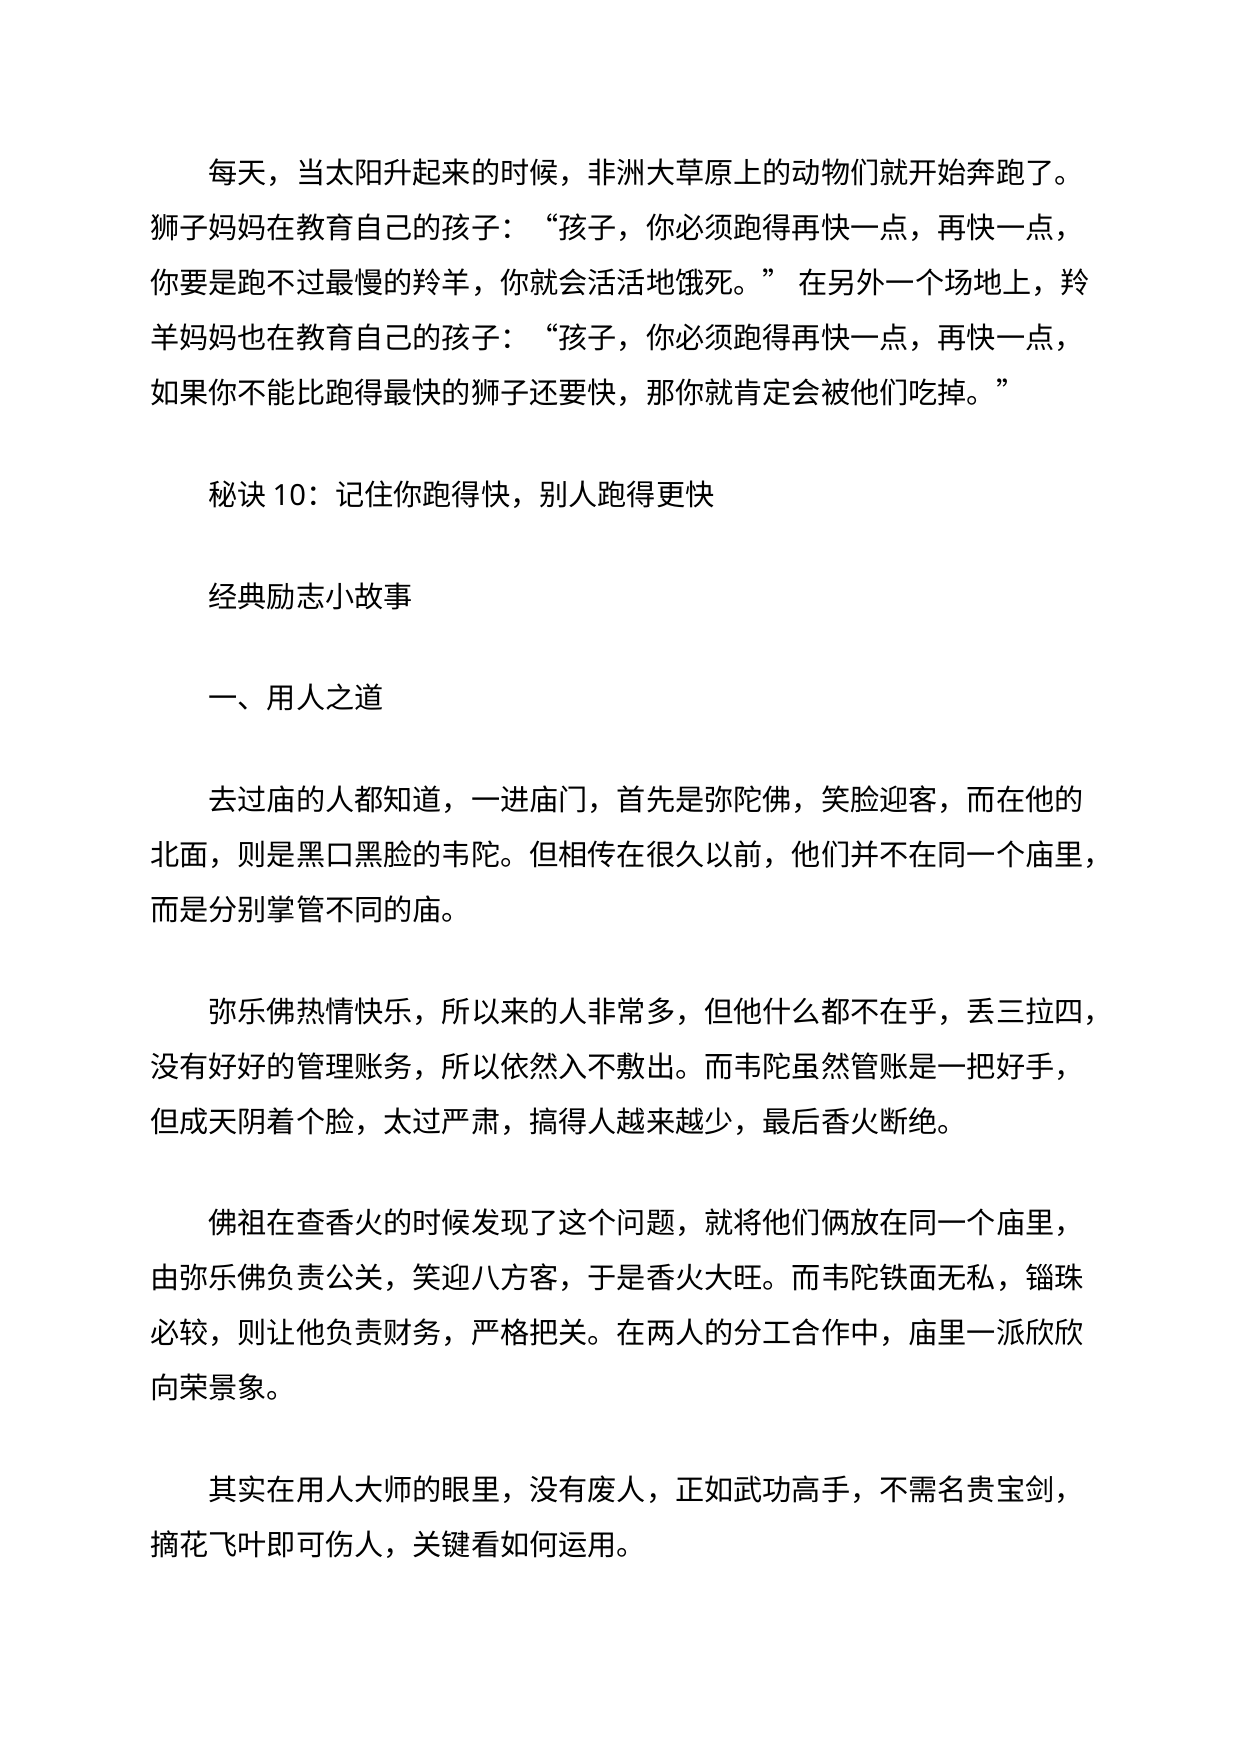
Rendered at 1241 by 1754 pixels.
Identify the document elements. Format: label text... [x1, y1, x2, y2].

text 每天，当太阳升起来的时候，非洲大草原上的动物们就开始奔跑了。狮子妈妈在教育自己的孩子：“孩子，你必须跑得再快一点，再快一点，你要是跑不过最慢的羚羊，你就会活活地饿死。” 在另外一个场地上，羚羊妈妈也在教育自己的孩子：“孩子，你必须跑得再快一点，再快一点，如果你不能比跑得最快的狮子还要快，那你就肯定会被他们吃掉。” [150, 150, 1090, 412]
text 佛祖在查香火的时候发现了这个问题，就将他们俩放在同一个庙里，由弥乐佛负责公关，笑迎八方客，于是香火大旺。而韦陀铁面无私，锱珠必较，则让他负责财务，严格把关。在两人的分工合作中，庙里一派欣欣向荣景象。 [150, 1200, 1090, 1407]
text 其实在用人大师的眼里，没有废人，正如武功高手，不需名贵宝剑，摘花飞叶即可伤人，关键看如何运用。 [150, 1466, 1090, 1564]
text 去过庙的人都知道，一进庙门，首先是弥陀佛，笑脸迎客，而在他的北面，则是黑口黑脸的韦陀。但相传在很久以前，他们并不在同一个庙里，而是分别掌管不同的庙。 [150, 777, 1090, 929]
text 弥乐佛热情快乐，所以来的人非常多，但他什么都不在乎，丢三拉四，没有好好的管理账务，所以依然入不敷出。而韦陀虽然管账是一把好手，但成天阴着个脸，太过严肃，搞得人越来越少，最后香火断绝。 [150, 988, 1090, 1141]
text 经典励志小故事 [150, 573, 1090, 616]
text 秘诀10：记住你跑得快，别人跑得更快 [150, 471, 1090, 514]
text 一、用人之道 [150, 675, 1090, 717]
